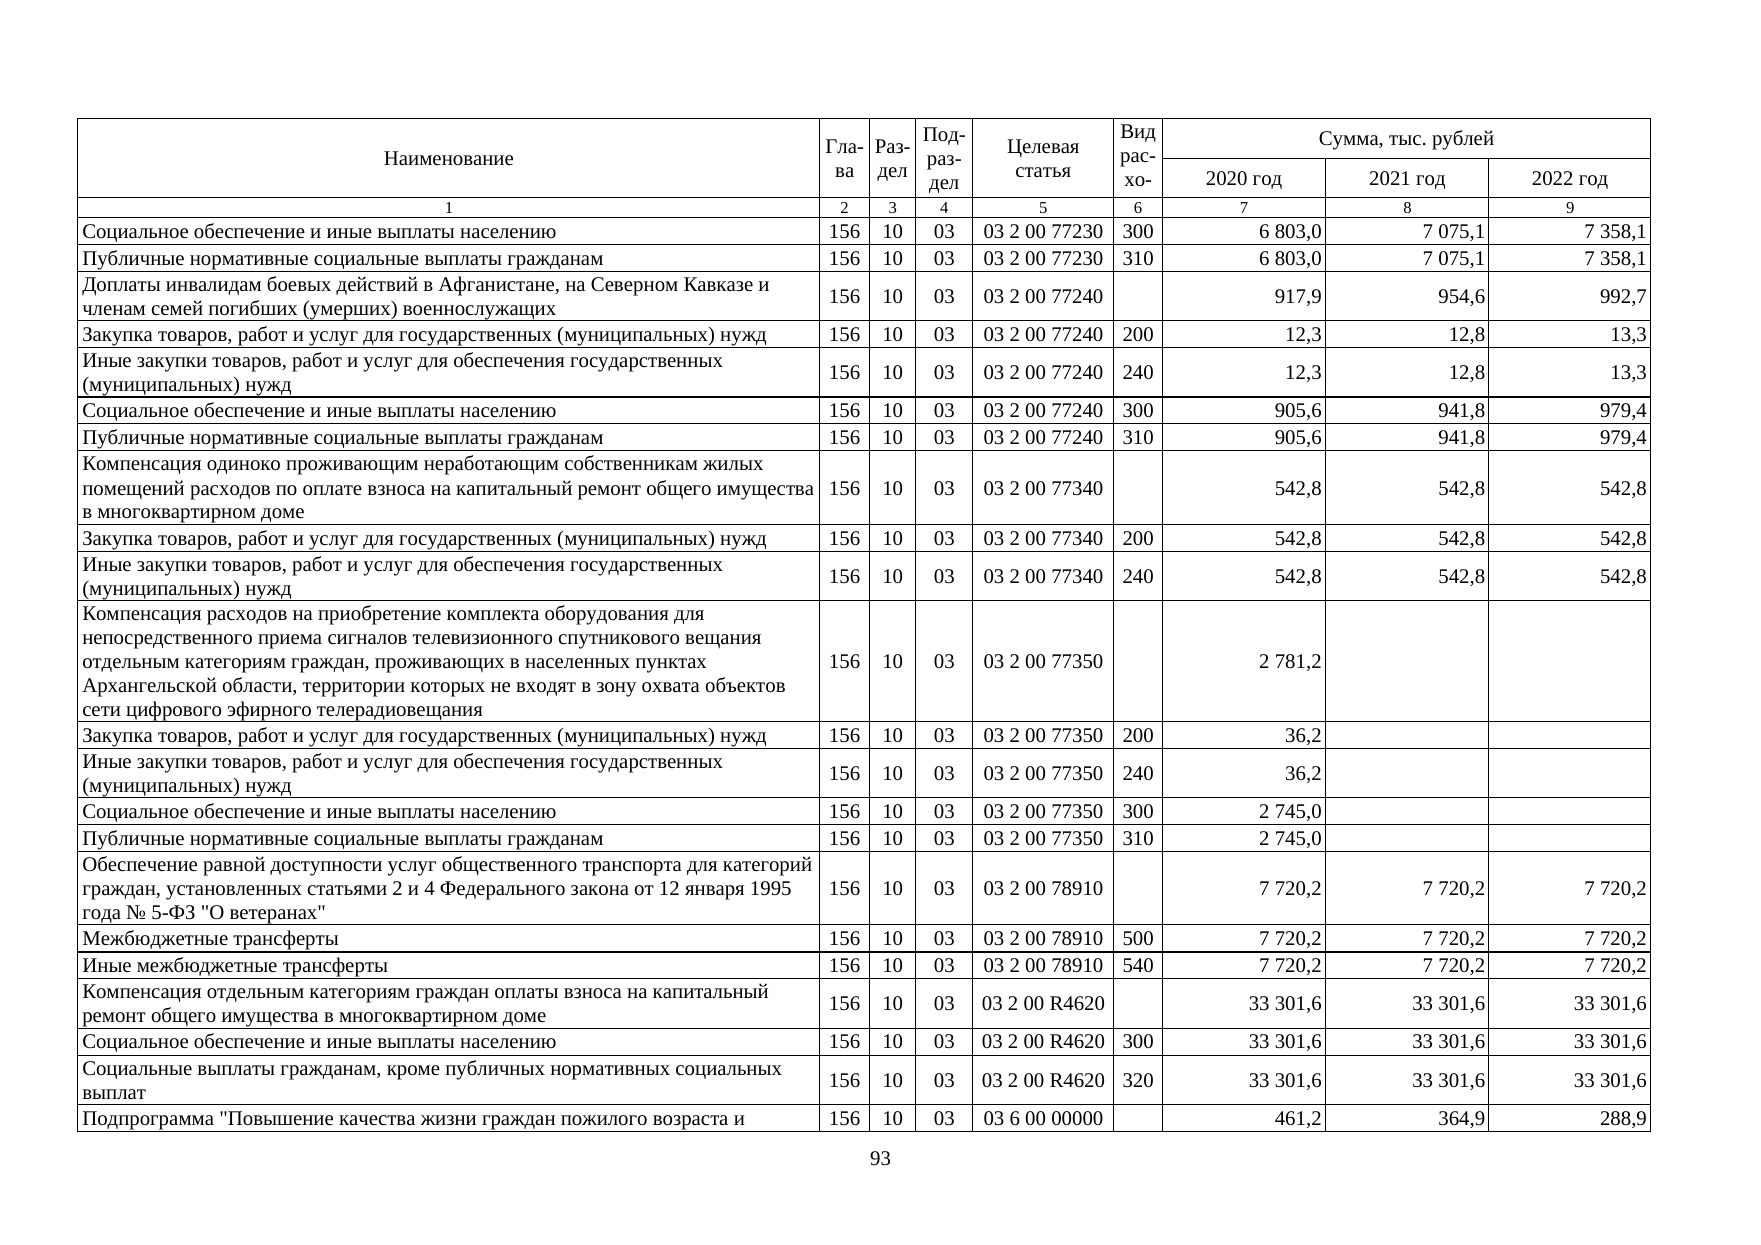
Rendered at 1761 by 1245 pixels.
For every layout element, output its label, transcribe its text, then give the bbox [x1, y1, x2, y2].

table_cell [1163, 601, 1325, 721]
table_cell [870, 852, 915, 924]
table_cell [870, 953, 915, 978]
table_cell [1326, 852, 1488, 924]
table_cell 8 [1326, 198, 1488, 217]
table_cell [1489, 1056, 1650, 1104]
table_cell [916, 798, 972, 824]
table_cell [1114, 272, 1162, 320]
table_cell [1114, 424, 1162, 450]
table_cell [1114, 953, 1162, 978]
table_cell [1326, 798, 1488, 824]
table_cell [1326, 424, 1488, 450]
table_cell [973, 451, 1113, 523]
table_cell 2022 год [1489, 159, 1650, 197]
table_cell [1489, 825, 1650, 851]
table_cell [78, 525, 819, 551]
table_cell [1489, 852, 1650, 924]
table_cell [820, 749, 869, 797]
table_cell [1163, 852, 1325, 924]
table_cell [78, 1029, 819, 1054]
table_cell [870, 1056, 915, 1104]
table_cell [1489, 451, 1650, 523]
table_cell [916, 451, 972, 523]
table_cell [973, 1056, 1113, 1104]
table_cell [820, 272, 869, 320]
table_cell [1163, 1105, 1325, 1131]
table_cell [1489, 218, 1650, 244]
table_cell 3 [870, 198, 915, 217]
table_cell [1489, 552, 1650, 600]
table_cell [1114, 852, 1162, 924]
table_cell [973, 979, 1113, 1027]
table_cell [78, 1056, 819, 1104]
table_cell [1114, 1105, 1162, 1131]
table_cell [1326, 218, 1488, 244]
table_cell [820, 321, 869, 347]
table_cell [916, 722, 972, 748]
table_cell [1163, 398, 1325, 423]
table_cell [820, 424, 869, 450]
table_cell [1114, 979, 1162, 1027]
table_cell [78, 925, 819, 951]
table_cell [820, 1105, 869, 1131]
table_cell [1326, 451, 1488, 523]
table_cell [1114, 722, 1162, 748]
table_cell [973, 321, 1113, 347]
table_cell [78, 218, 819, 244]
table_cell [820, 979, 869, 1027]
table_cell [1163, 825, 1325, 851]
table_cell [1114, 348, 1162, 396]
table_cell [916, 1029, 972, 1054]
table_header Вид рас- хо- дов [1114, 119, 1162, 197]
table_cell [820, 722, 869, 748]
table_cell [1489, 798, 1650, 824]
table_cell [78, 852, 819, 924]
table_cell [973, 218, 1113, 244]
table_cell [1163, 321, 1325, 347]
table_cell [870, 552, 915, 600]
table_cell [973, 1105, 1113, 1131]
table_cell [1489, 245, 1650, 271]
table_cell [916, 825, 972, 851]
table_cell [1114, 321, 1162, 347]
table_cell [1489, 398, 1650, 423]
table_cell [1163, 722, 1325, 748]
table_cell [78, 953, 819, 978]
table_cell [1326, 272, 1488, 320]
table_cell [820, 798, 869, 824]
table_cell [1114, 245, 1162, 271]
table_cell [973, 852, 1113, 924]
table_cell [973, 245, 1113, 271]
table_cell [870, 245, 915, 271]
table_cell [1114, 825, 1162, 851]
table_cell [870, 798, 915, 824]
table_cell 4 [916, 198, 972, 217]
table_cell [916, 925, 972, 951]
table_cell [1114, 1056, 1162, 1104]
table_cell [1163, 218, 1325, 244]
table_header Раз- дел [870, 119, 915, 197]
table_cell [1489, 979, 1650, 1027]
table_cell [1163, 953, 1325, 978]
table_cell 7 [1163, 198, 1325, 217]
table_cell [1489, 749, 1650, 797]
table_cell 5 [973, 198, 1113, 217]
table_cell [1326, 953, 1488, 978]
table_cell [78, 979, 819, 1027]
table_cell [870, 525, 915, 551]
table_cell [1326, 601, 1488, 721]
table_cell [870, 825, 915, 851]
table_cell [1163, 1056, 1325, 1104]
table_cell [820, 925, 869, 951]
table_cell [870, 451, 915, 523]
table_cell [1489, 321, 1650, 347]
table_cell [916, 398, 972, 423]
table_cell 6 [1114, 198, 1162, 217]
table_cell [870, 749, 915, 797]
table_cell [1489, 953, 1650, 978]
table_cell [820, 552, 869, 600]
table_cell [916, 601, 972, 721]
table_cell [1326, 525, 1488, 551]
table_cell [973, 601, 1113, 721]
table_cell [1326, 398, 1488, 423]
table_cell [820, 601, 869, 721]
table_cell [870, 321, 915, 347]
table_header Гла- ва [820, 119, 869, 197]
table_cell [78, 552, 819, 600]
table_cell 9 [1489, 198, 1650, 217]
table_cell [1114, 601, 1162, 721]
table_header Под- раз- дел [916, 119, 972, 197]
table_header Целевая статья [973, 119, 1113, 197]
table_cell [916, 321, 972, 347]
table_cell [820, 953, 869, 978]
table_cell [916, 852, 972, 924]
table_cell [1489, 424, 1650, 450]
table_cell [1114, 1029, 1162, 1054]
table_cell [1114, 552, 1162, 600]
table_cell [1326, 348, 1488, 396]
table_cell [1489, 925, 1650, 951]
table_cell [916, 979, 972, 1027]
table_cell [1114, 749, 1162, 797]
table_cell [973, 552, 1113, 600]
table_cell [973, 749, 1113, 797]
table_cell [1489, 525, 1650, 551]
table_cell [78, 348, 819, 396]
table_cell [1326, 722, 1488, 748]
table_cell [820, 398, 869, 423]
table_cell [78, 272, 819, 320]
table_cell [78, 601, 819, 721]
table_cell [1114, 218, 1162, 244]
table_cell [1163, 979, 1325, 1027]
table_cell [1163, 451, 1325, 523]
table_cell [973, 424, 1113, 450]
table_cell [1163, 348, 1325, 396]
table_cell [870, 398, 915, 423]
table_cell 1 [78, 198, 819, 217]
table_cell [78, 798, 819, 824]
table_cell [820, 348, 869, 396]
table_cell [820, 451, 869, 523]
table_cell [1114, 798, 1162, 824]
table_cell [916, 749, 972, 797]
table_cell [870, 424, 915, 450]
table_header Сумма, тыс. рублей [1163, 119, 1650, 157]
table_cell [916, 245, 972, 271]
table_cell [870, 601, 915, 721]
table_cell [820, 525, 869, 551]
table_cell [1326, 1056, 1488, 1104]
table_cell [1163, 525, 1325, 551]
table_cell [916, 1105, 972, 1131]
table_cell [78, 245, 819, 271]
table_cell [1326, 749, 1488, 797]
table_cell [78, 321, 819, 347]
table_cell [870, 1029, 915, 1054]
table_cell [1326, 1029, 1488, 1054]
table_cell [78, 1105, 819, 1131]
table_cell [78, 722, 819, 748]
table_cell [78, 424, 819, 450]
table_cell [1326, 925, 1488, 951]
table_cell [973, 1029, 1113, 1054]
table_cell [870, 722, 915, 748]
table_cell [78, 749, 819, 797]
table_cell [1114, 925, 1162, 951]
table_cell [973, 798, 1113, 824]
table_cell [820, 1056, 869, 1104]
table_header Наименование [78, 119, 819, 197]
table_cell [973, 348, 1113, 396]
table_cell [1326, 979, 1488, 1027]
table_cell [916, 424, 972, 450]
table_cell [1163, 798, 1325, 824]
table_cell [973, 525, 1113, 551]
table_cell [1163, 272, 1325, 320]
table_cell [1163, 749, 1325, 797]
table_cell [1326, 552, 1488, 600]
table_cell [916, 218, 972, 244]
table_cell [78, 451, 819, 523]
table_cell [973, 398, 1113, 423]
table_cell 2020 год [1163, 159, 1325, 197]
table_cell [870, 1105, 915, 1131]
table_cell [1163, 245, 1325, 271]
table_cell 2 [820, 198, 869, 217]
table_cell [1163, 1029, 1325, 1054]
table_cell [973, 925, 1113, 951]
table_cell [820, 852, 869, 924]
table_cell 2021 год [1326, 159, 1488, 197]
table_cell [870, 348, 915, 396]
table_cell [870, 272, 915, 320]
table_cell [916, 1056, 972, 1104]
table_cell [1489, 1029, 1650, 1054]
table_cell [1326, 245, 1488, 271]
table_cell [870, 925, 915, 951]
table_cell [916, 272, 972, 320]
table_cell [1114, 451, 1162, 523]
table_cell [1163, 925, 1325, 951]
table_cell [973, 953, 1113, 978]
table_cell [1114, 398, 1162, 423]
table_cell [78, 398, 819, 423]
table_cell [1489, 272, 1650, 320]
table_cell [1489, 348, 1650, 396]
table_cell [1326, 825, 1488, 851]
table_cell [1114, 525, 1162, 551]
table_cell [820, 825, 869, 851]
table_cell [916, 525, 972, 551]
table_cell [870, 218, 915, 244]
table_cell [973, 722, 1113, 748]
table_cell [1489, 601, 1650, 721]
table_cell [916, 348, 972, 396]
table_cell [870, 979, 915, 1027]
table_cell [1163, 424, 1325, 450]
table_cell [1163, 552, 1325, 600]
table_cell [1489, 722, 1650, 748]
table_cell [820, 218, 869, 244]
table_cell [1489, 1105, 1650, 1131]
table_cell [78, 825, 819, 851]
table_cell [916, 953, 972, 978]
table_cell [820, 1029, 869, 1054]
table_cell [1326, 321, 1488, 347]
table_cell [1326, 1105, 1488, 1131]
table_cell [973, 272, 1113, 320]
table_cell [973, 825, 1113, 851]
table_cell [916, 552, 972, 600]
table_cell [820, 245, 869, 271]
